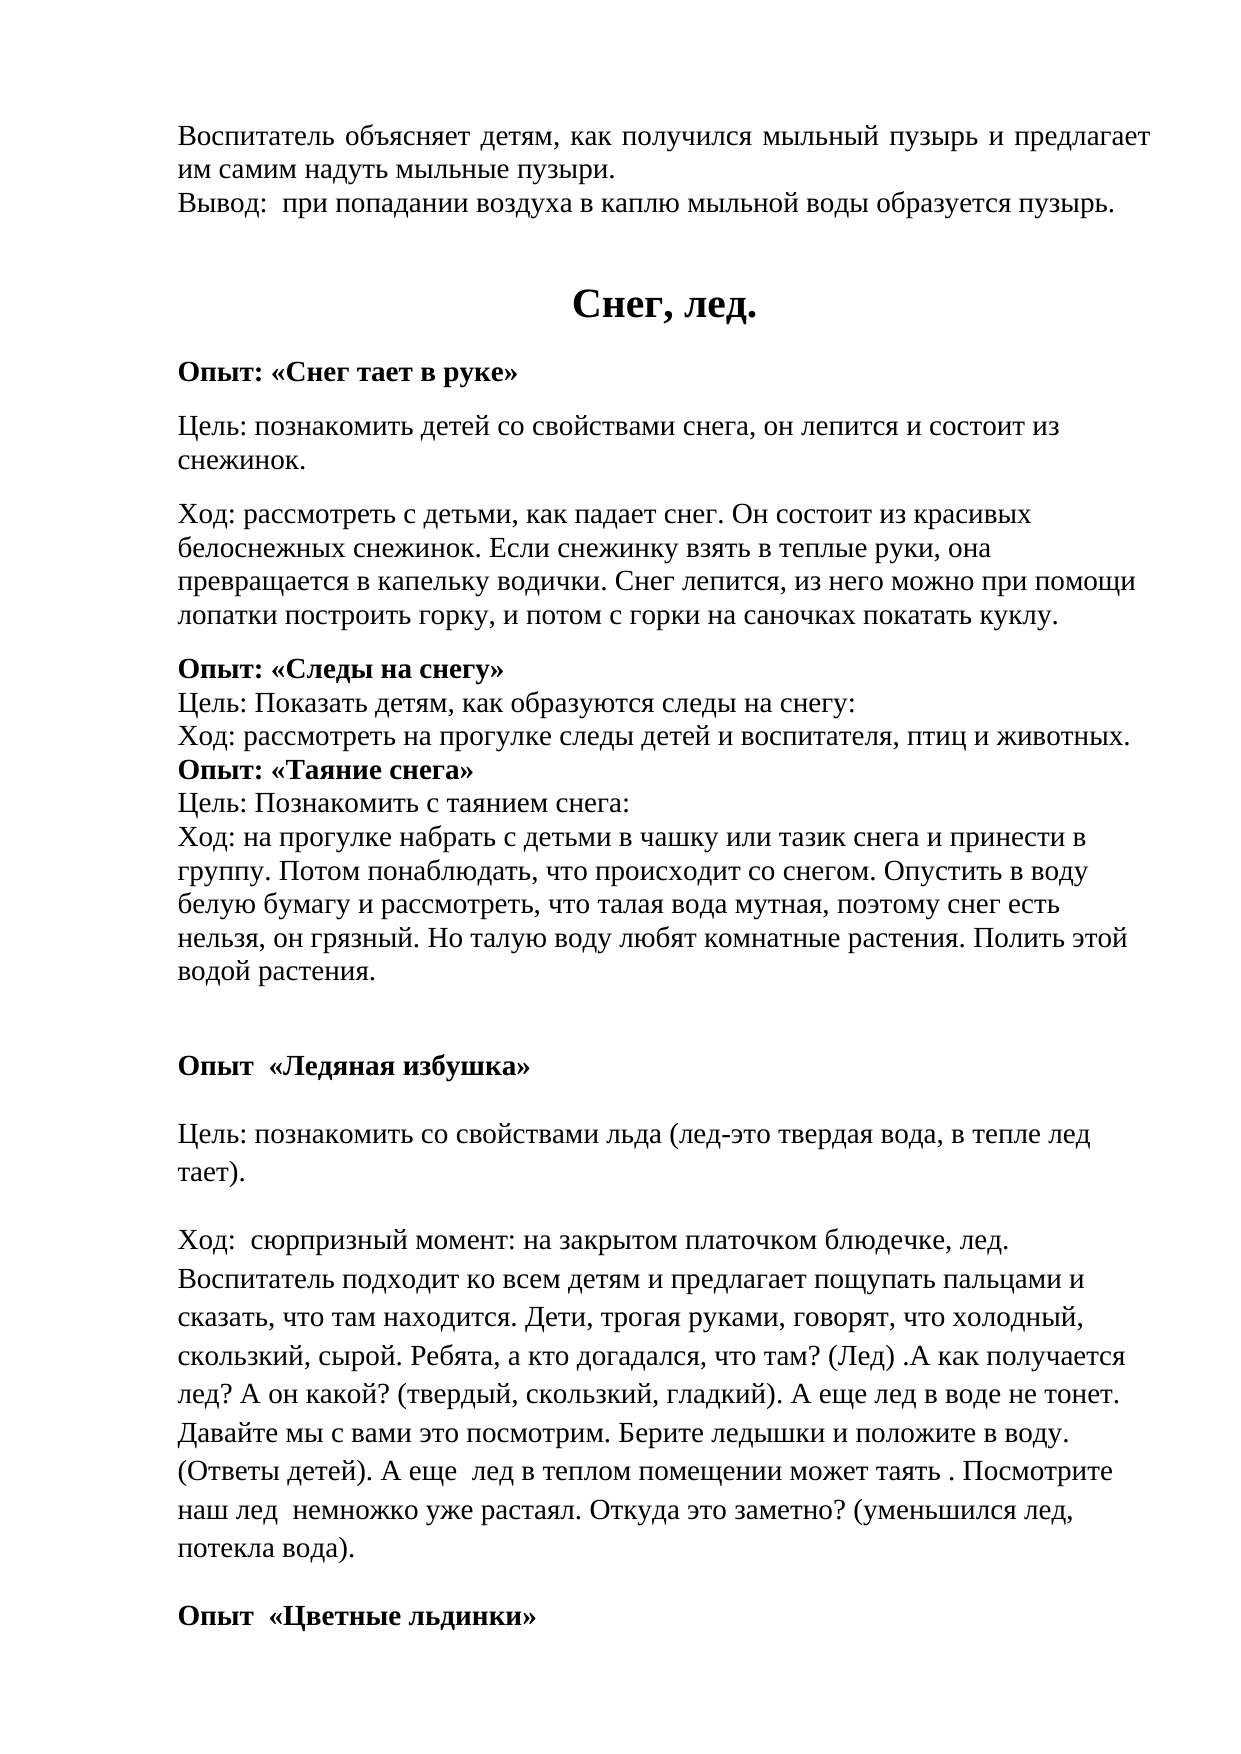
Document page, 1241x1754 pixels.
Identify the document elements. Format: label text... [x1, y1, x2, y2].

text Цель: Показать детям, как образуются следы на снегу: [177, 685, 1152, 718]
text Опыт: «Таяние снега» [177, 752, 1152, 786]
text Ход: рассмотреть с детьми, как падает снег. Он состоит из красивых белоснежных снежинок. Если снежинку взять в теплые руки, она превращается в капельку водички. Снег лепится, из него можно при помощи лопатки построить горку, и потом с горки на саночках покатать куклу. [177, 496, 1152, 631]
text Цель: познакомить детей со свойствами снега, он лепится и состоит из снежинок. [177, 408, 1152, 476]
text Вывод: при попадании воздуха в каплю мыльной воды образуется пузырь. [177, 185, 1152, 219]
text Опыт: «Снег тает в руке» [177, 354, 1152, 388]
text Ход: на прогулке набрать с детьми в чашку или тазик снега и принести в группу. Потом понаблюдать, что происходит со снегом. Опустить в воду белую бумагу и рассмотреть, что талая вода мутная, поэтому снег есть нельзя, он грязный. Но талую воду любят комнатные растения. Полить этой водой растения. [177, 819, 1152, 987]
text Цель: Познакомить с таянием снега: [177, 786, 1152, 819]
text Опыт «Ледяная избушка» [177, 1048, 1152, 1082]
text Опыт: «Следы на снегу» [177, 651, 1152, 685]
text Ход: сюрпризный момент: на закрытом платочком блюдечке, лед. Воспитатель подходит ко всем детям и предлагает пощупать пальцами и сказать, что там находится. Дети, трогая руками, говорят, что холодный, скользкий, сырой. Ребята, а кто догадался, что там? (Лед) .А как получается лед? А он какой? (твердый, скользкий, гладкий). А еще лед в воде не тонет. Давайте мы с вами это посмотрим. Берите ледышки и положите в воду. (Ответы детей). А еще лед в теплом помещении может таять . Посмотрите наш лед немножко уже растаял. Откуда это заметно? (уменьшился лед, потекла вода). [177, 1222, 1152, 1564]
text Снег, лед. [177, 278, 1152, 326]
text Ход: рассмотреть на прогулке следы детей и воспитателя, птиц и животных. [177, 718, 1152, 752]
text Цель: познакомить со свойствами льда (лед-это твердая вода, в тепле лед тает). [177, 1116, 1152, 1188]
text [177, 118, 1152, 185]
text Опыт «Цветные льдинки» [177, 1598, 1152, 1632]
